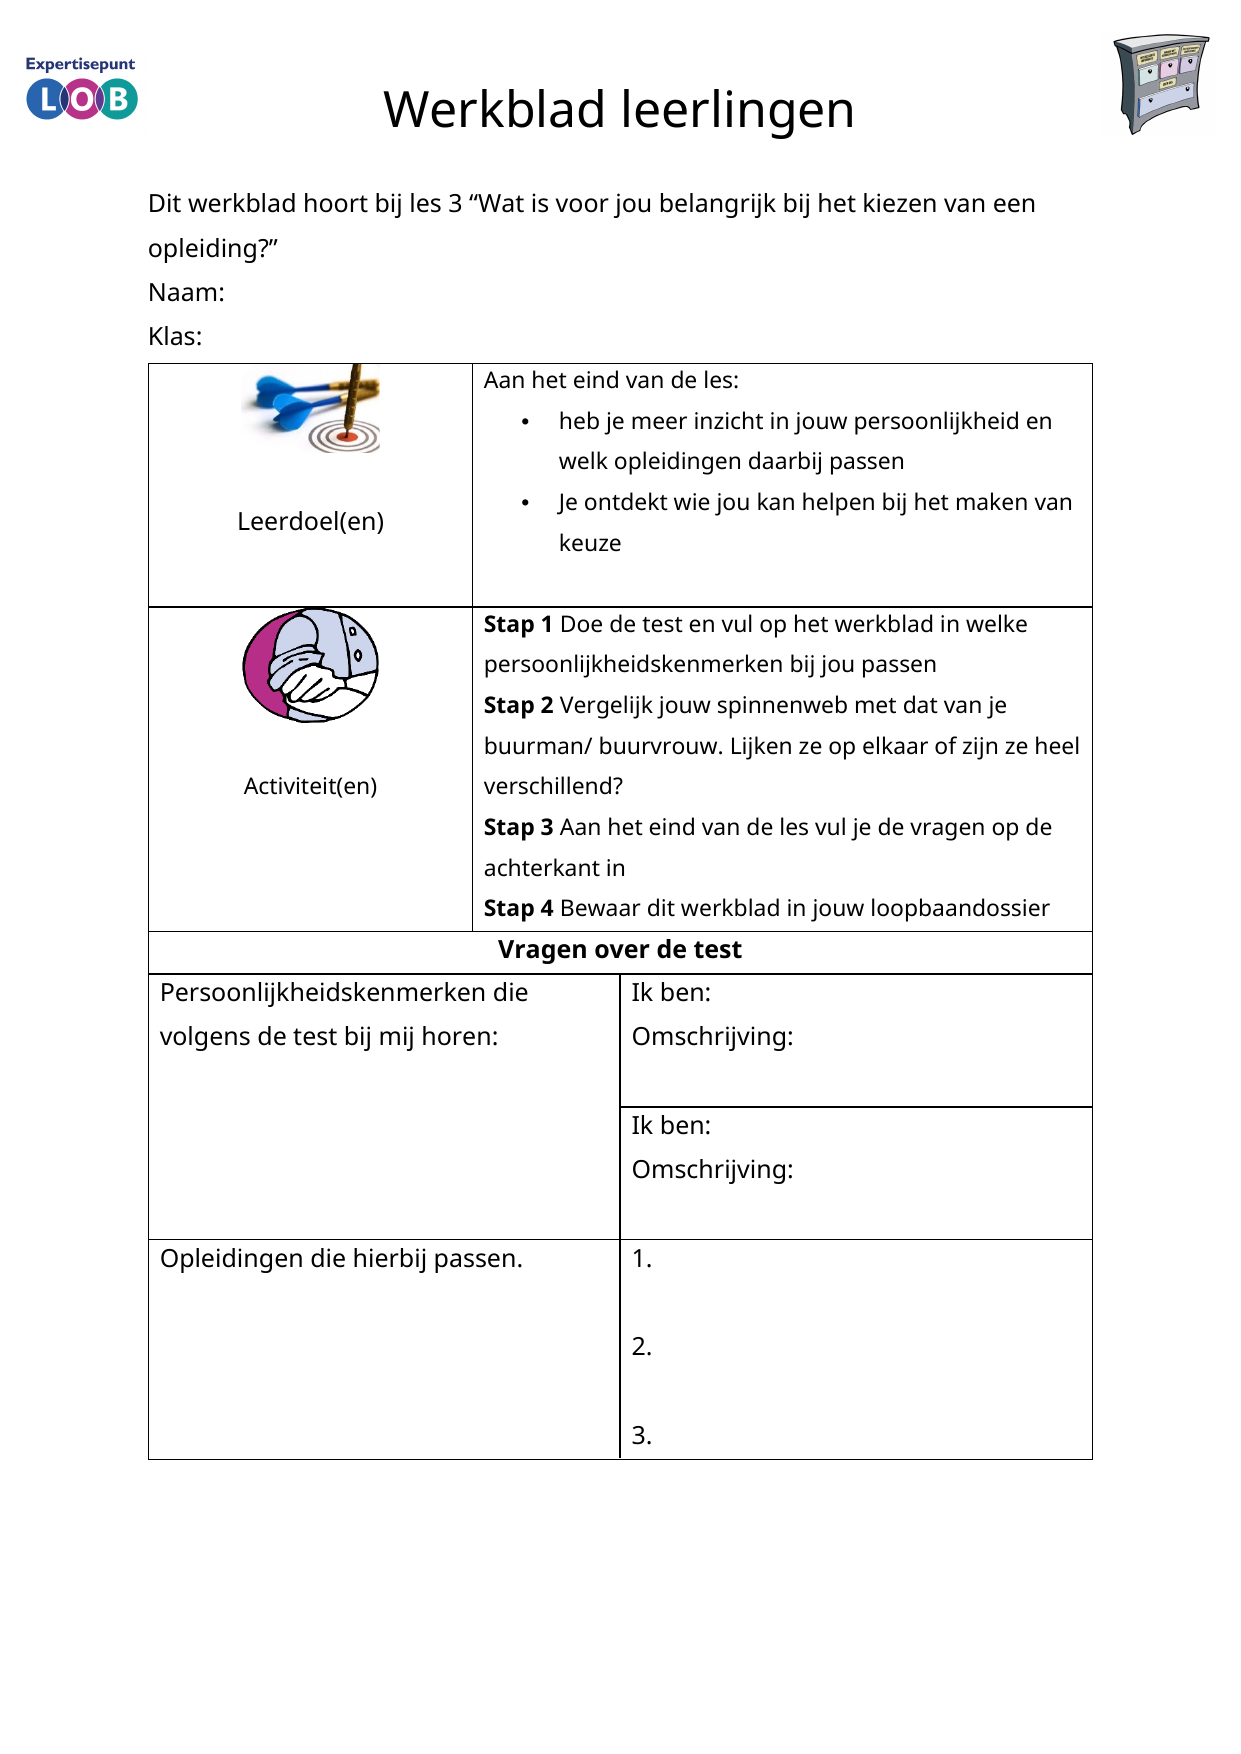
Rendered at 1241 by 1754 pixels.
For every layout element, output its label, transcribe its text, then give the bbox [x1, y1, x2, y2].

picture [15, 43, 148, 139]
table_header Aan het eind van de les: heb je meer inzicht in jouw persoonlijkheid en welk opleidingen daarbij passen Je ontdekt wie jou kan helpen bij het maken van keuze [473, 364, 1092, 606]
table_cell Vragen over de test [149, 932, 1092, 973]
table_cell Activiteit(en) [149, 608, 472, 931]
table_cell Ik ben: Omschrijving: [621, 1108, 1092, 1239]
table_header Leerdoel(en) [149, 364, 472, 606]
picture [242, 607, 379, 723]
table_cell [149, 1240, 619, 1458]
text Klas: [148, 319, 1092, 353]
picture [1101, 31, 1216, 137]
text Naam: [148, 274, 1092, 308]
table_cell Stap 1 Doe de test en vul op het werkblad in welke persoonlijkheidskenmerken bij jou passen Stap 2 Vergelijk jouw spinnenweb met dat van je buurman/ buurvrouw. Lijken ze op elkaar of zijn ze heel verschillend? Stap 3 Aan het eind van de les vul je de vragen op de achterkant in Stap 4 Bewaar dit werkblad in jouw loopbaandossier [473, 608, 1092, 931]
table_cell Ik ben: Omschrijving: [621, 975, 1092, 1106]
text Dit werkblad hoort bij les 3 “Wat is voor jou belangrijk bij het kiezen van een opleiding?” [148, 186, 1092, 264]
table_cell 1. 2. 3. [621, 1240, 1092, 1458]
picture [241, 364, 380, 453]
table_cell Persoonlijkheidskenmerken die volgens de test bij mij horen: [149, 975, 619, 1239]
